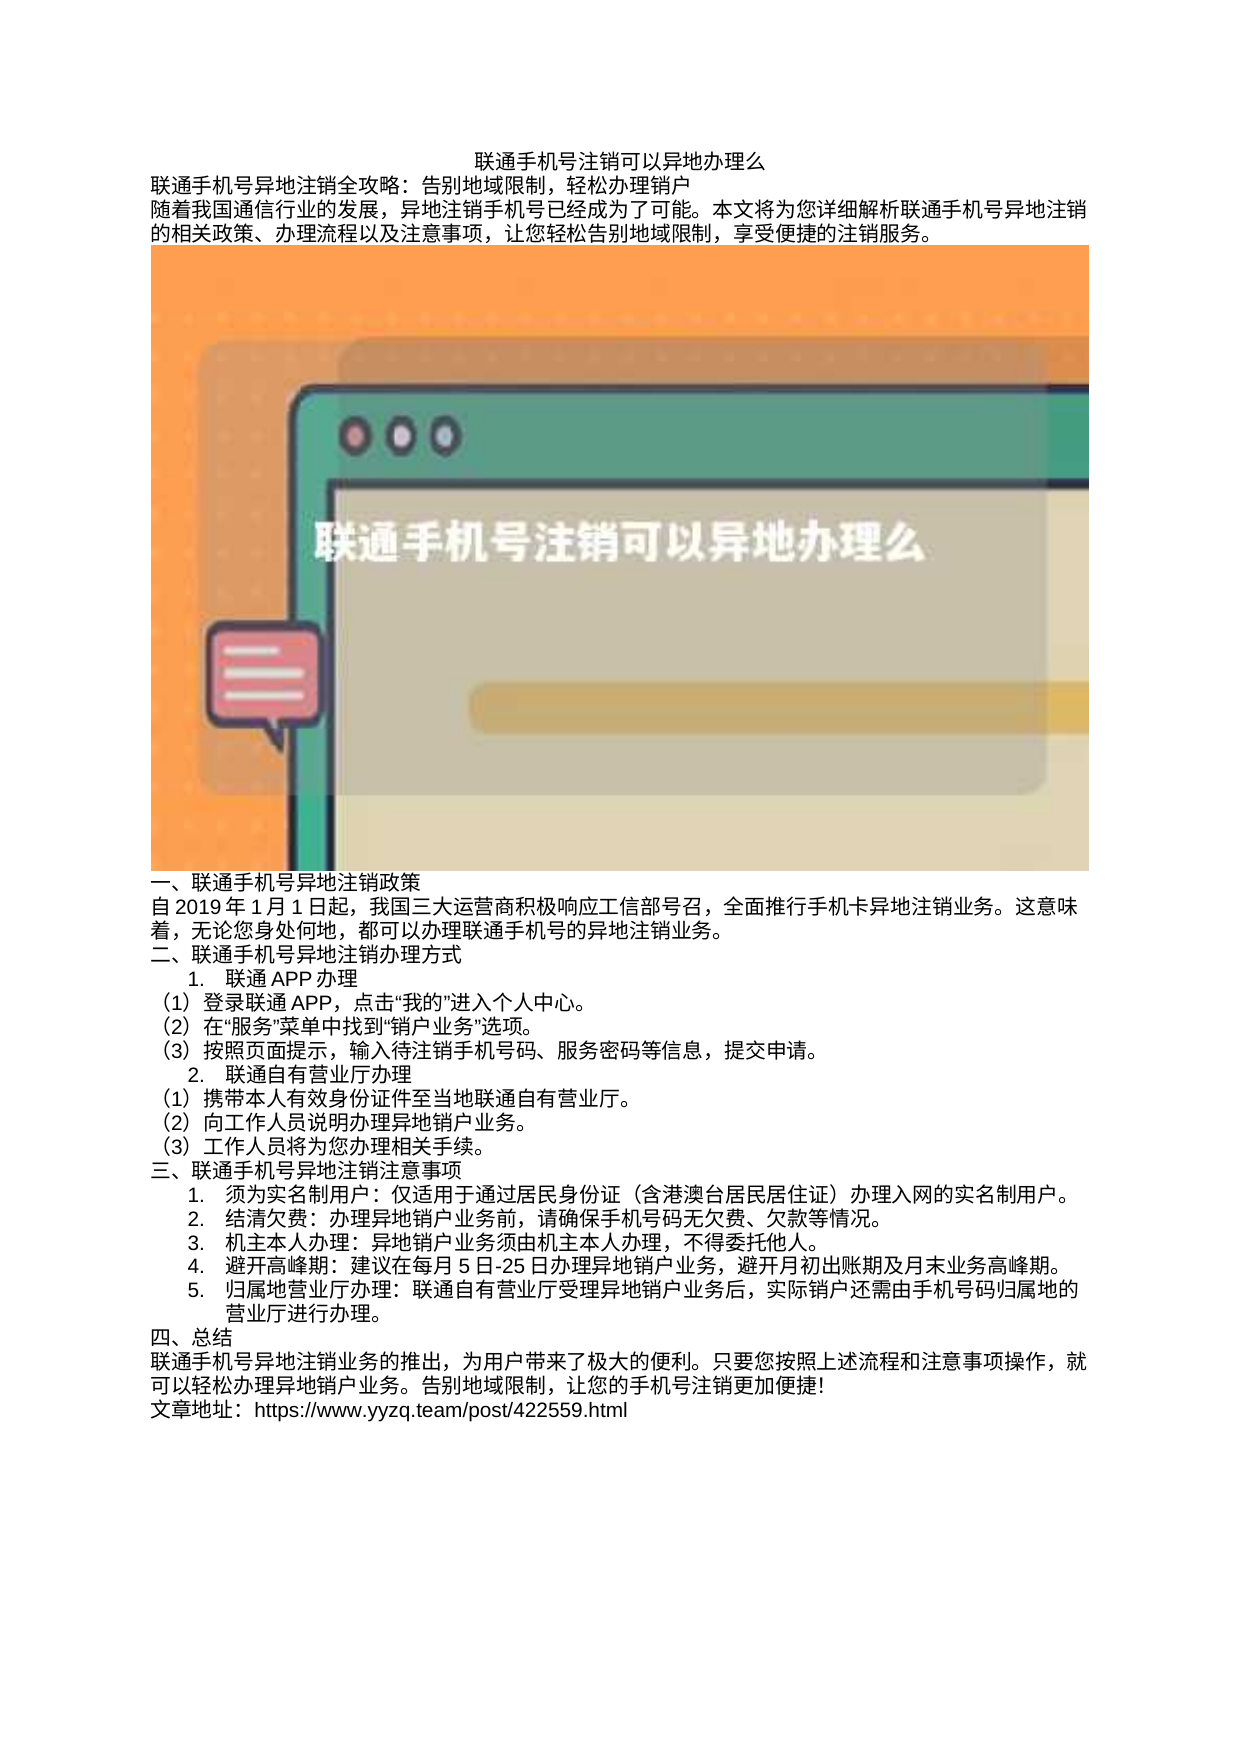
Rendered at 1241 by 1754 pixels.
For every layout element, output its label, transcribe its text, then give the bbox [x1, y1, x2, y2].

text 联通手机号注销可以异地办理么 [150, 150, 1090, 174]
text 随着我国通信行业的发展，异地注销手机号已经成为了可能。本文将为您详细解析联通手机号异地注销的相关政策、办理流程以及注意事项，让您轻松告别地域限制，享受便捷的注销服务。 [150, 198, 1090, 246]
list 联通APP办理 [187, 967, 1090, 991]
list 结清欠费：办理异地销户业务前，请确保手机号码无欠费、欠款等情况。 [187, 1206, 1090, 1230]
text （2）向工作人员说明办理异地销户业务。 [150, 1111, 1090, 1134]
text （3）工作人员将为您办理相关手续。 [150, 1134, 1090, 1158]
list 避开高峰期：建议在每月5日-25日办理异地销户业务，避开月初出账期及月末业务高峰期。 [187, 1254, 1090, 1278]
text 二、联通手机号异地注销办理方式 [150, 943, 1090, 967]
text （2）在“服务”菜单中找到“销户业务”选项。 [150, 1015, 1090, 1039]
text 四、总结 [150, 1326, 1090, 1350]
list 须为实名制用户：仅适用于通过居民身份证（含港澳台居民居住证）办理入网的实名制用户。 [187, 1182, 1090, 1206]
text （1）携带本人有效身份证件至当地联通自有营业厅。 [150, 1087, 1090, 1111]
text 联通手机号异地注销全攻略：告别地域限制，轻松办理销户 [150, 174, 1090, 198]
text 联通手机号异地注销业务的推出，为用户带来了极大的便利。只要您按照上述流程和注意事项操作，就可以轻松办理异地销户业务。告别地域限制，让您的手机号注销更加便捷！ [150, 1350, 1090, 1398]
text 三、联通手机号异地注销注意事项 [150, 1158, 1090, 1182]
text （3）按照页面提示，输入待注销手机号码、服务密码等信息，提交申请。 [150, 1039, 1090, 1063]
text 自2019年1月1日起，我国三大运营商积极响应工信部号召，全面推行手机卡异地注销业务。这意味着，无论您身处何地，都可以办理联通手机号的异地注销业务。 [150, 895, 1090, 943]
picture [151, 245, 1089, 871]
text 一、联通手机号异地注销政策 [150, 871, 1090, 895]
text （1）登录联通APP，点击“我的”进入个人中心。 [150, 991, 1090, 1015]
list 机主本人办理：异地销户业务须由机主本人办理，不得委托他人。 [187, 1230, 1090, 1254]
list 归属地营业厅办理：联通自有营业厅受理异地销户业务后，实际销户还需由手机号码归属地的营业厅进行办理。 [187, 1278, 1090, 1326]
text 文章地址：https://www.yyzq.team/post/422559.html [150, 1398, 1090, 1422]
list 联通自有营业厅办理 [187, 1063, 1090, 1087]
